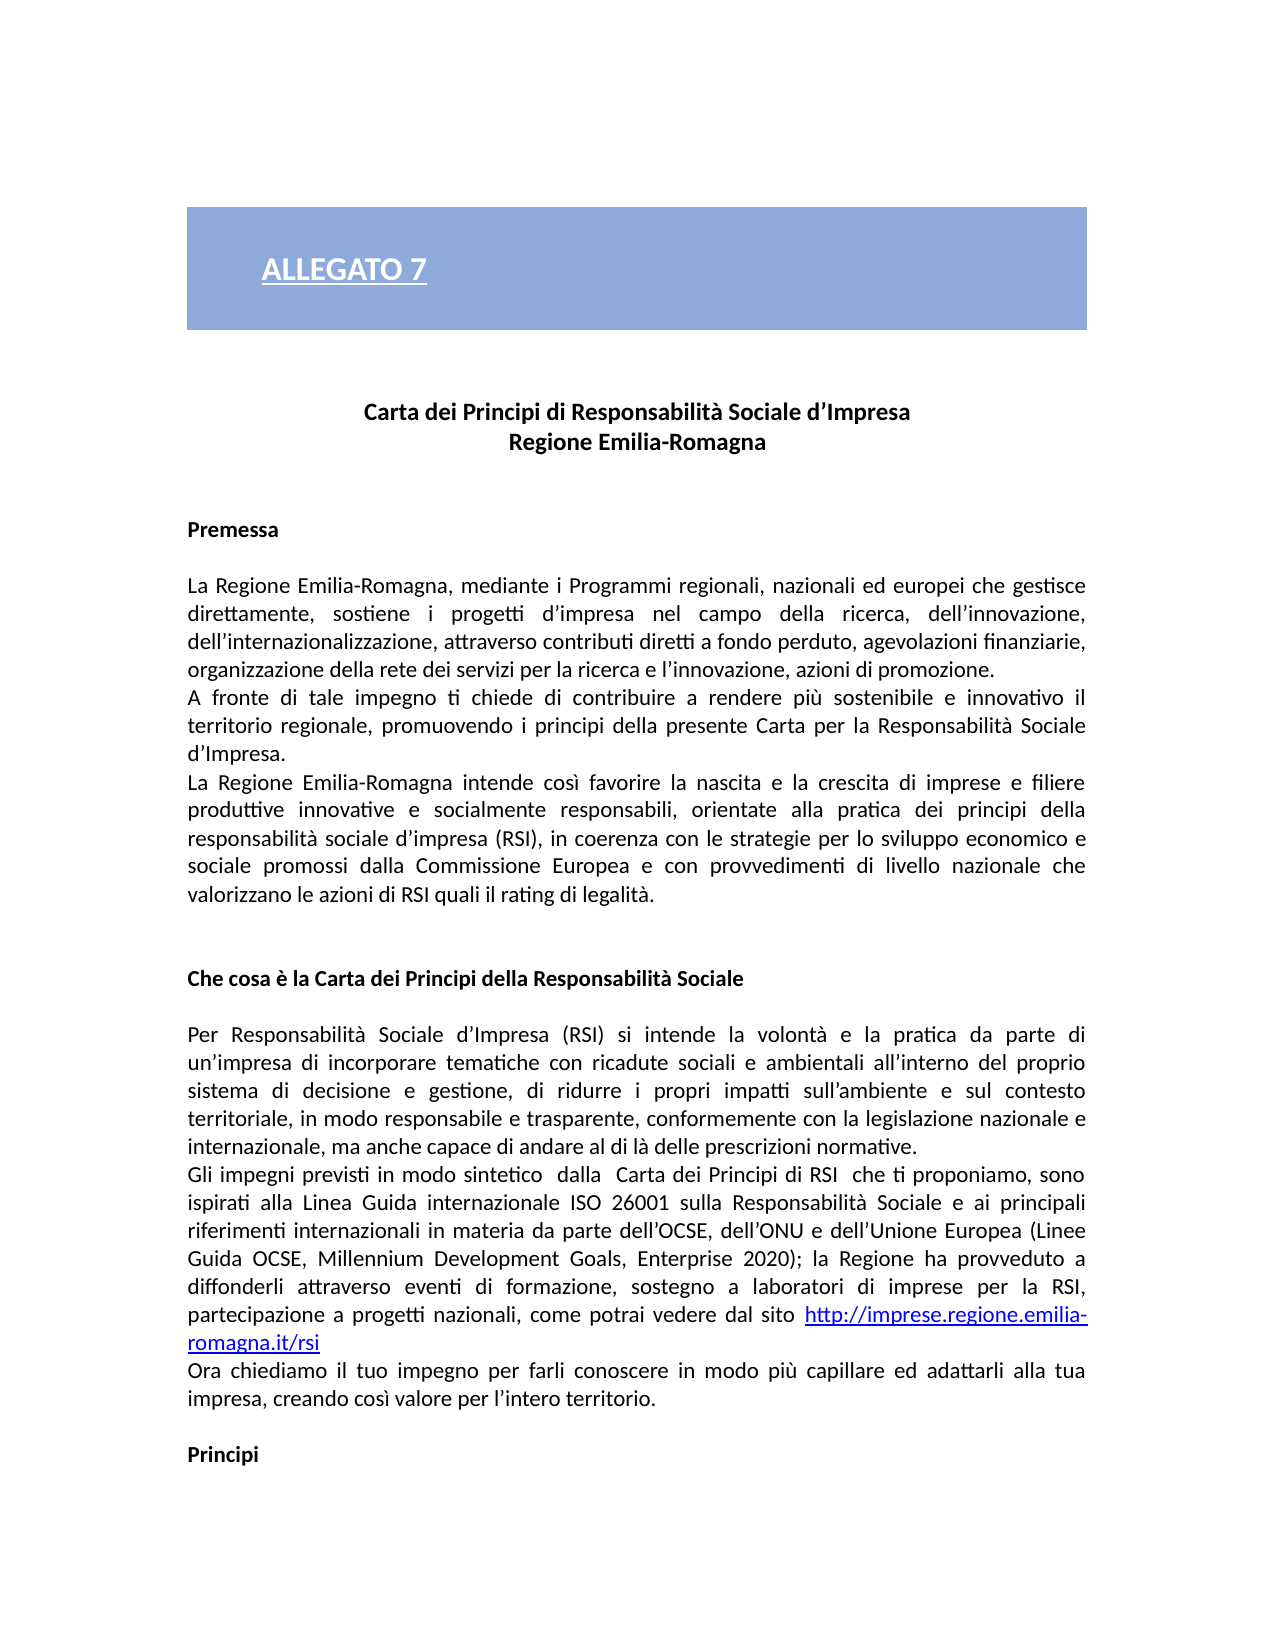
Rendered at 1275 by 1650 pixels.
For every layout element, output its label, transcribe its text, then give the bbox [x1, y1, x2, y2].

text Premessa [187, 515, 1087, 543]
text Ora chiediamo il tuo impegno per farli conoscere in modo più capillare ed adattarli alla tua impresa, creando così valore per l’intero territorio. [187, 1356, 1087, 1412]
text La Regione Emilia-Romagna intende così favorire la nascita e la crescita di imprese e filiere produttive innovative e socialmente responsabili, orientate alla pratica dei principi della responsabilità sociale d’impresa (RSI), in coerenza con le strategie per lo sviluppo economico e sociale promossi dalla Commissione Europea e con provvedimenti di livello nazionale che valorizzano le azioni di RSI quali il rating di legalità. [187, 768, 1087, 908]
text Principi [187, 1440, 1087, 1468]
text A fronte di tale impegno ti chiede di contribuire a rendere più sostenibile e innovativo il territorio regionale, promuovendo i principi della presente Carta per la Responsabilità Sociale d’Impresa. [187, 683, 1087, 768]
text Gli impegni previsti in modo sintetico dalla Carta dei Principi di RSI che ti proponiamo, sono ispirati alla Linea Guida internazionale ISO 26001 sulla Responsabilità Sociale e ai principali riferimenti internazionali in materia da parte dell’OCSE, dell’ONU e dell’Unione Europea (Linee Guida OCSE, Millennium Development Goals, Enterprise 2020); la Regione ha provveduto a diffonderli attraverso eventi di formazione, sostegno a laboratori di imprese per la RSI, partecipazione a progetti nazionali, come potrai vedere dal sito http://imprese.regione.emilia-romagna.it/rsi [187, 1160, 1087, 1356]
text Che cosa è la Carta dei Principi della Responsabilità Sociale [187, 964, 1087, 992]
text Per Responsabilità Sociale d’Impresa (RSI) si intende la volontà e la pratica da parte di un’impresa di incorporare tematiche con ricadute sociali e ambientali all’interno del proprio sistema di decisione e gestione, di ridurre i propri impatti sull’ambiente e sul contesto territoriale, in modo responsabile e trasparente, conformemente con la legislazione nazionale e internazionale, ma anche capace di andare al di là delle prescrizioni normative. [187, 1020, 1087, 1160]
text ALLEGATO 7 [187, 248, 1087, 289]
text La Regione Emilia-Romagna, mediante i Programmi regionali, nazionali ed europei che gestisce direttamente, sostiene i progetti d’impresa nel campo della ricerca, dell’innovazione, dell’internazionalizzazione, attraverso contributi diretti a fondo perduto, agevolazioni finanziarie, organizzazione della rete dei servizi per la ricerca e l’innovazione, azioni di promozione. [187, 571, 1087, 683]
text Regione Emilia-Romagna [187, 426, 1087, 457]
text Carta dei Principi di Responsabilità Sociale d’Impresa [187, 396, 1087, 426]
